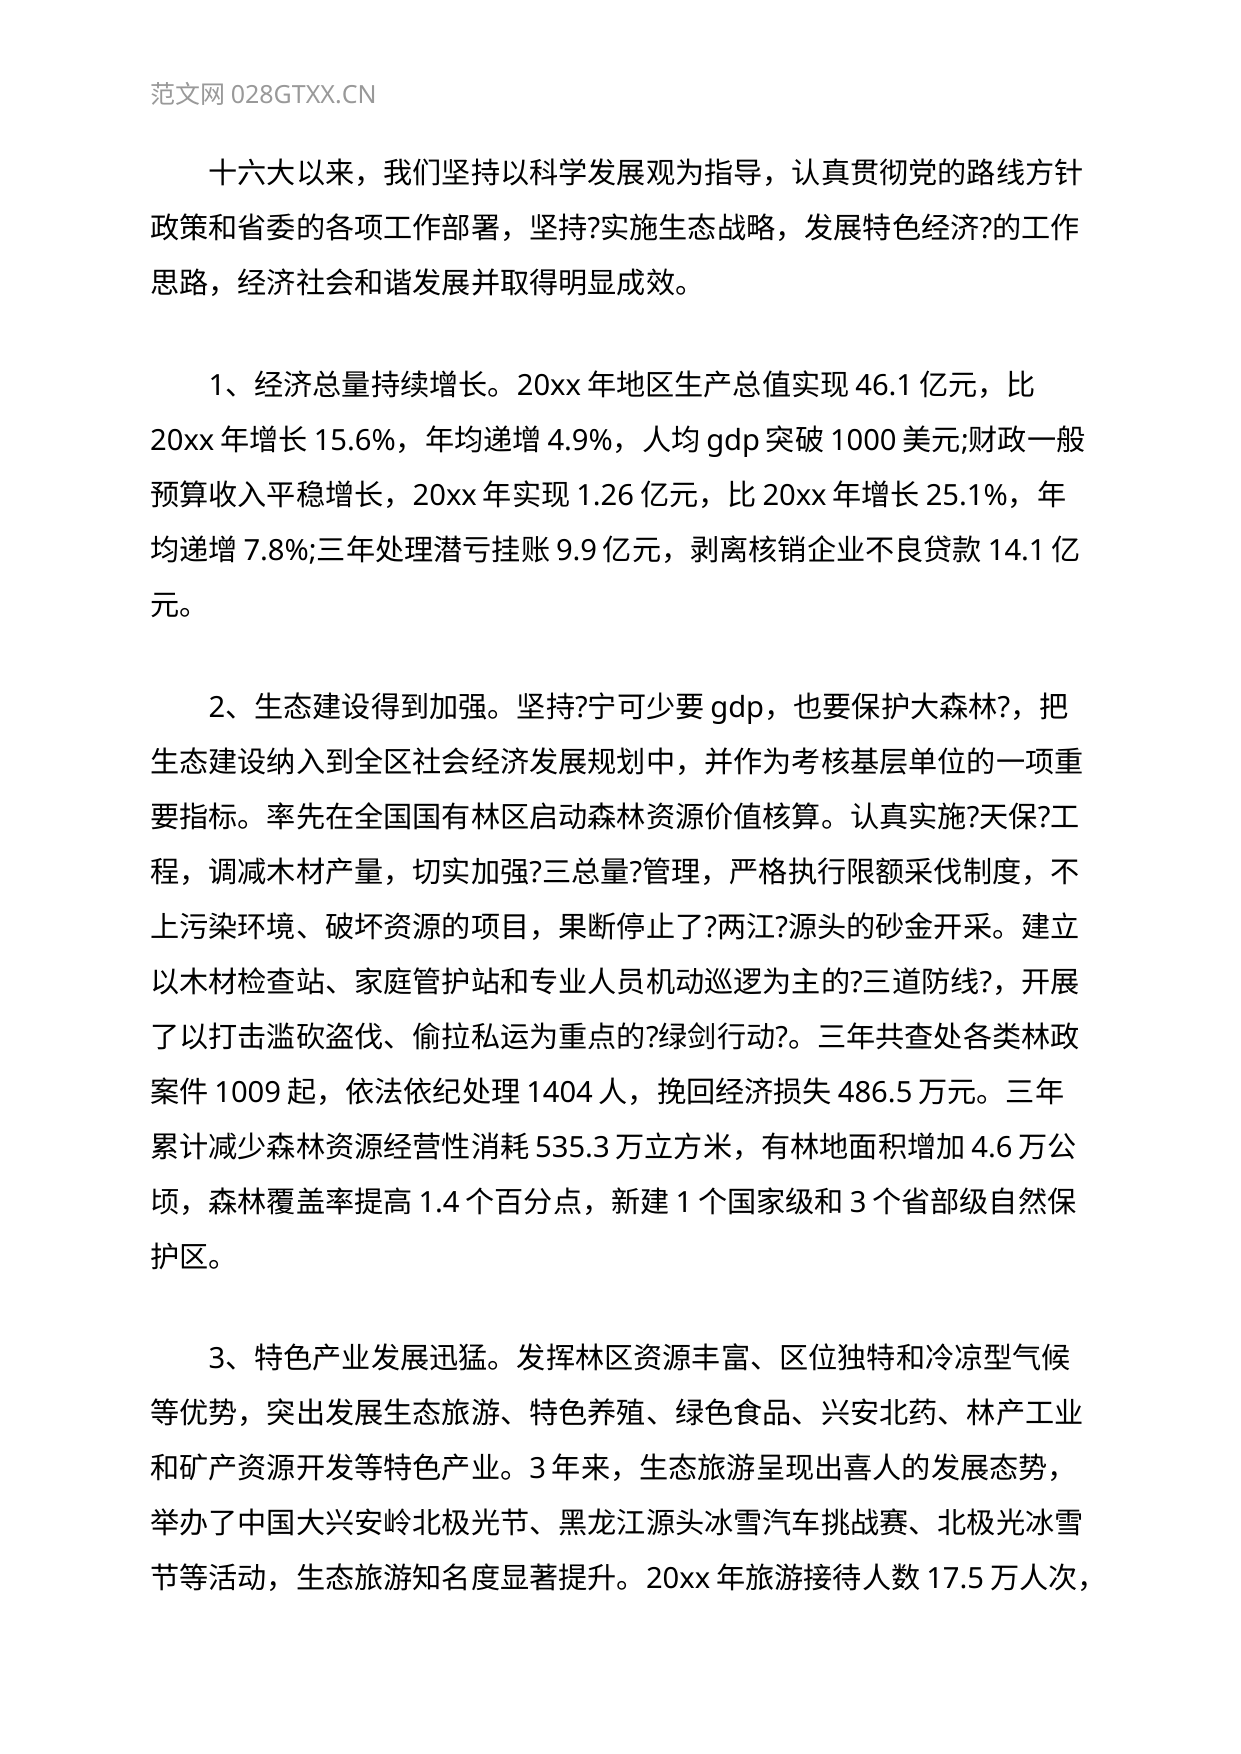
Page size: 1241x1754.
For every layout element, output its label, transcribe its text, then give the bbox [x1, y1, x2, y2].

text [150, 1335, 1090, 1597]
text 十六大以来，我们坚持以科学发展观为指导，认真贯彻党的路线方针政策和省委的各项工作部署，坚持?实施生态战略，发展特色经济?的工作思路，经济社会和谐发展并取得明显成效。 [150, 150, 1090, 302]
text 1、经济总量持续增长。20xx年地区生产总值实现46.1亿元，比20xx年增长15.6%，年均递增4.9%，人均gdp突破1000美元;财政一般预算收入平稳增长，20xx年实现1.26亿元，比20xx年增长25.1%，年均递增7.8%;三年处理潜亏挂账9.9亿元，剥离核销企业不良贷款14.1亿元。 [150, 362, 1090, 624]
text 2、生态建设得到加强。坚持?宁可少要gdp，也要保护大森林?，把生态建设纳入到全区社会经济发展规划中，并作为考核基层单位的一项重要指标。率先在全国国有林区启动森林资源价值核算。认真实施?天保?工程，调减木材产量，切实加强?三总量?管理，严格执行限额采伐制度，不上污染环境、破坏资源的项目，果断停止了?两江?源头的砂金开采。建立以木材检查站、家庭管护站和专业人员机动巡逻为主的?三道防线?，开展了以打击滥砍盗伐、偷拉私运为重点的?绿剑行动?。三年共查处各类林政案件1009起，依法依纪处理1404人，挽回经济损失486.5万元。三年累计减少森林资源经营性消耗535.3万立方米，有林地面积增加4.6万公顷，森林覆盖率提高1.4个百分点，新建1个国家级和3个省部级自然保护区。 [150, 683, 1090, 1276]
